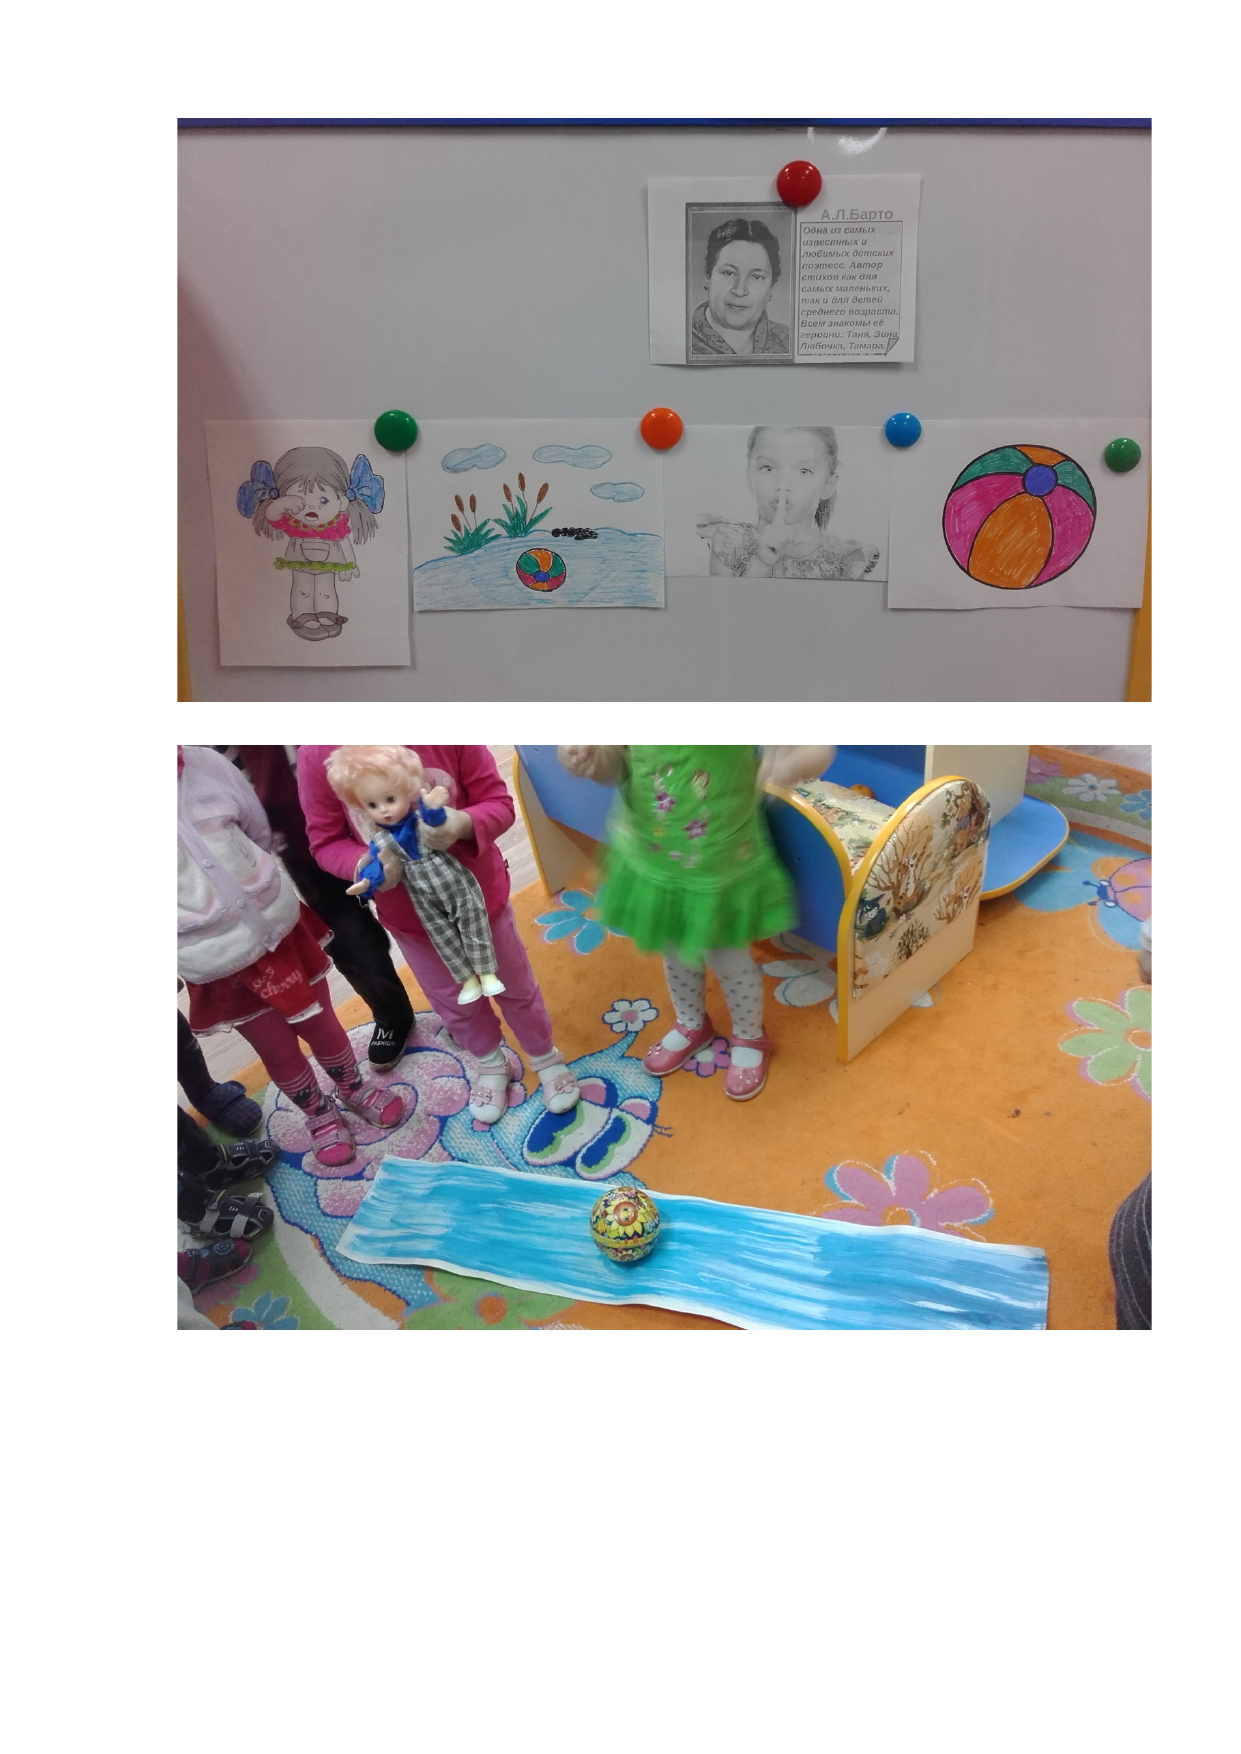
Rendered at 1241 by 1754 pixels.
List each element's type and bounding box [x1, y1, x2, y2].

picture [177, 745, 1152, 1330]
picture [177, 118, 1152, 702]
